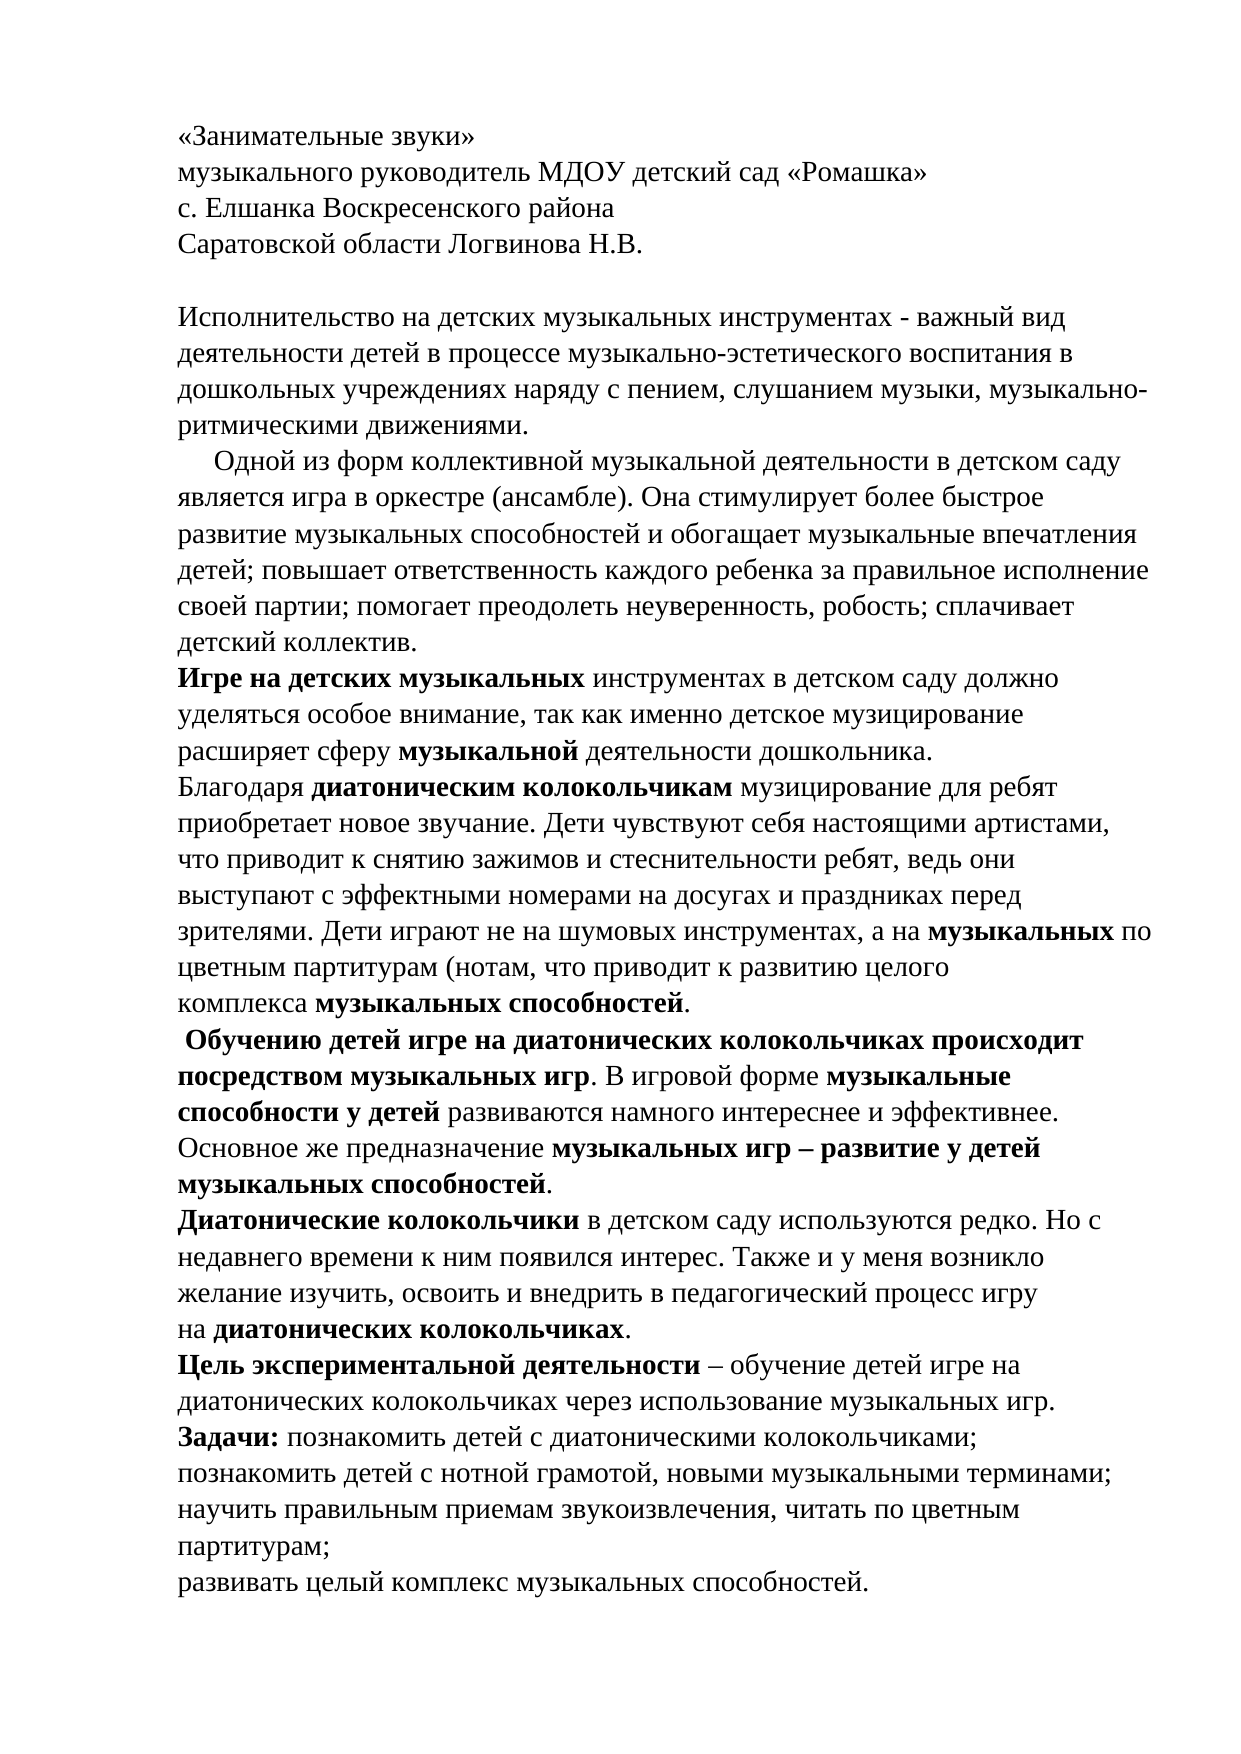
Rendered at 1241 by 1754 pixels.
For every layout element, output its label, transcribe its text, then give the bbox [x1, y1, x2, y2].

text Саратовской области Логвинова Н.В. [177, 227, 1152, 260]
text Цель экспериментальной деятельности – обучение детей игре на диатонических колокольчиках через использование музыкальных игр. [177, 1347, 1152, 1417]
text развивать целый комплекс музыкальных способностей. [177, 1564, 1152, 1597]
text Диатонические колокольчики в детском саду используются редко. Но с недавнего времени к ним появился интерес. Также и у меня возникло желание изучить, освоить и внедрить в педагогический процесс игру на диатонических колокольчиках. [177, 1202, 1152, 1344]
text Одной из форм коллективной музыкальной деятельности в детском саду является игра в оркестре (ансамбле). Она стимулирует более быстрое развитие музыкальных способностей и обогащает музыкальные впечатления детей; повышает ответственность каждого ребенка за правильное исполнение своей партии; помогает преодолеть неуверенность, робость; сплачивает детский коллектив. [177, 443, 1152, 658]
text Игре на детских музыкальных инструментах в детском саду должно уделяться особое внимание, так как именно детское музицирование расширяет сферу музыкальной деятельности дошкольника. Благодаря диатоническим колокольчикам музицирование для ребят приобретает новое звучание. Дети чувствуют себя настоящими артистами, что приводит к снятию зажимов и стеснительности ребят, ведь они выступают с эффектными номерами на досугах и праздниках перед зрителями. Дети играют не на шумовых инструментах, а на музыкальных по цветным партитурам (нотам, что приводит к развитию целого комплекса музыкальных способностей. [177, 660, 1152, 1019]
text Задачи: познакомить детей с диатоническими колокольчиками; [177, 1419, 1152, 1453]
text музыкального руководитель МДОУ детский сад «Ромашка» [177, 154, 1152, 188]
text с. Елшанка Воскресенского района [177, 190, 1152, 224]
text познакомить детей с нотной грамотой, новыми музыкальными терминами; [177, 1456, 1152, 1489]
text «Занимательные звуки» [177, 118, 1152, 152]
text Исполнительство на детских музыкальных инструментах - важный вид деятельности детей в процессе музыкально-эстетического воспитания в дошкольных учреждениях наряду с пением, слушанием музыки, музыкально-ритмическими движениями. [177, 299, 1152, 441]
text Обучению детей игре на диатонических колокольчиках происходит посредством музыкальных игр. В игровой форме музыкальные способности у детей развиваются намного интереснее и эффективнее. Основное же предназначение музыкальных игр – развитие у детей музыкальных способностей. [177, 1022, 1152, 1200]
text научить правильным приемам звукоизвлечения, читать по цветным партитурам; [177, 1492, 1152, 1561]
